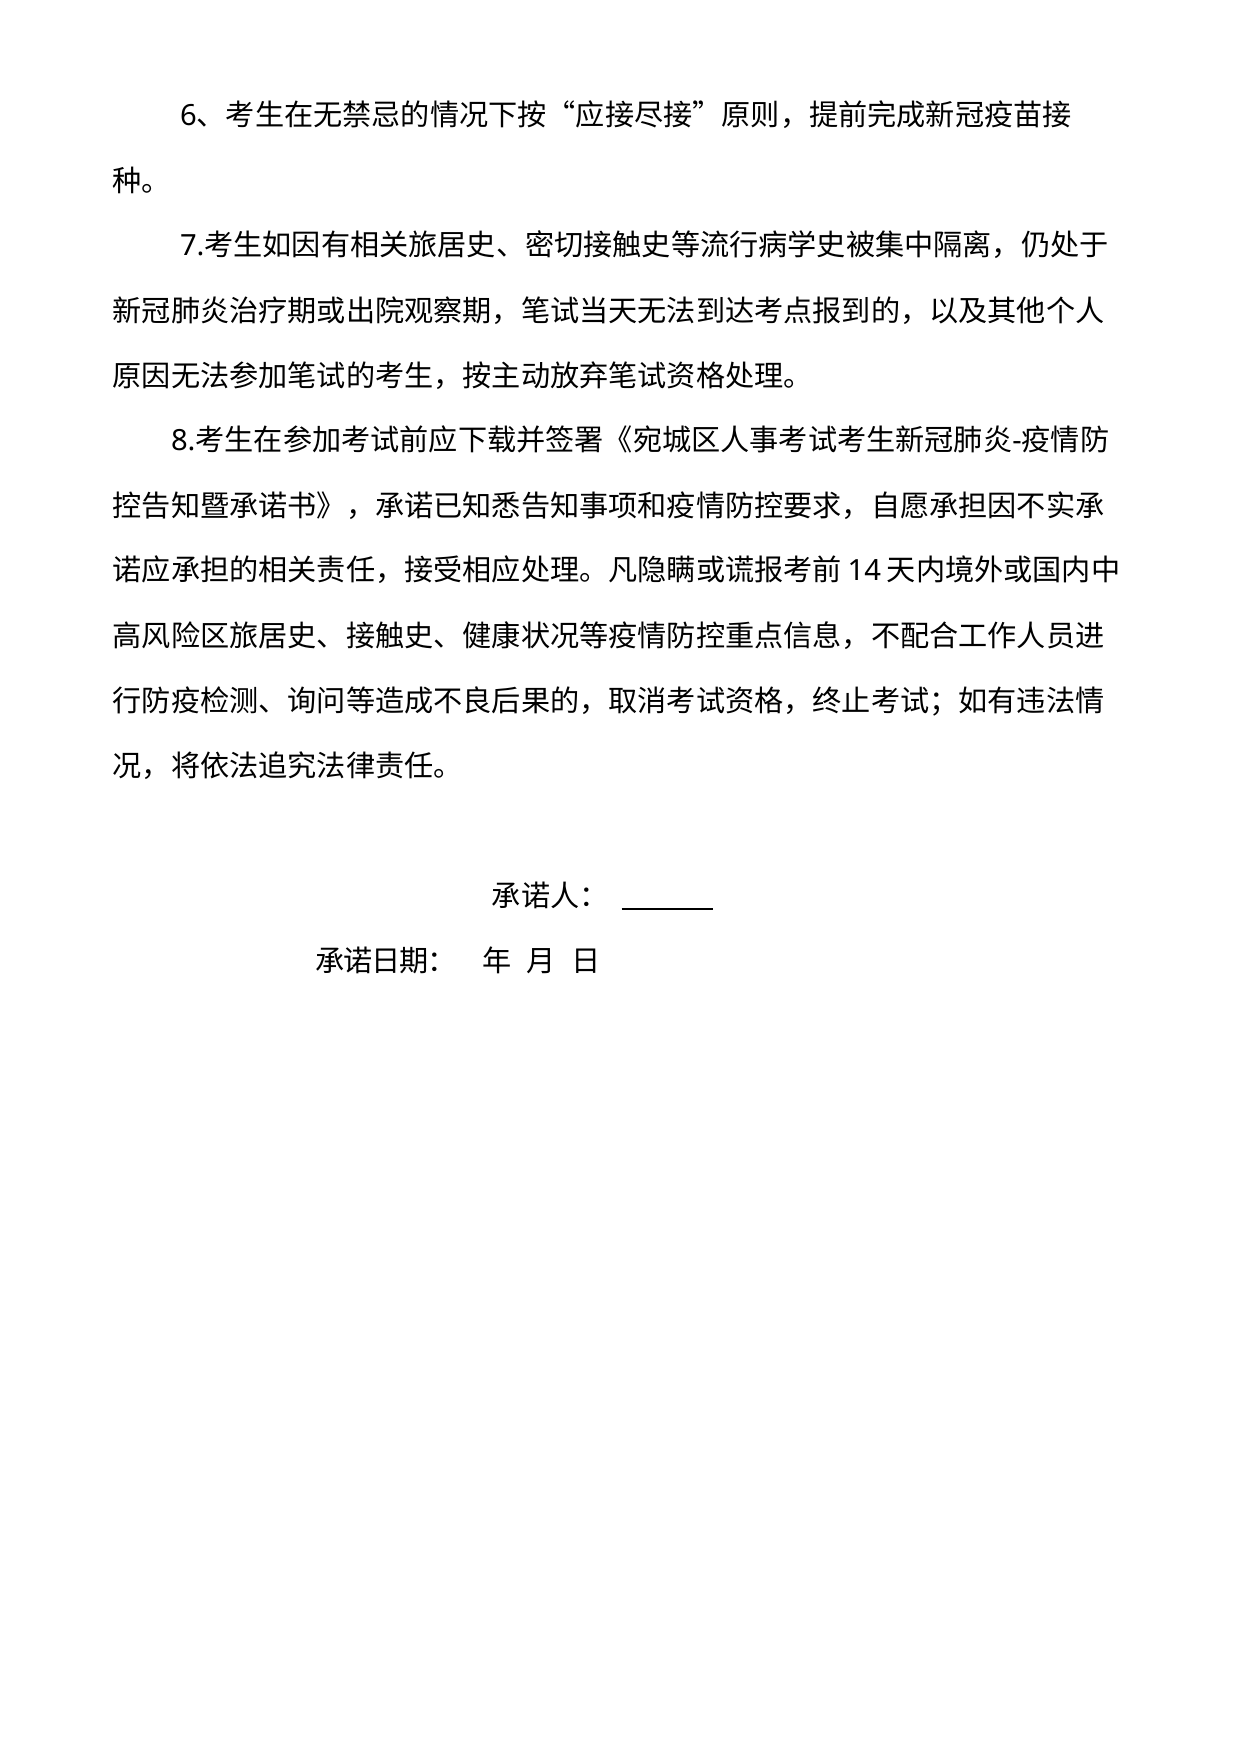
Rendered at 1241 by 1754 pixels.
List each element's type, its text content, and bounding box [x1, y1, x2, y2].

text 8.考生在参加考试前应下载并签署《宛城区人事考试考生新冠肺炎-疫情防控告知暨承诺书》，承诺已知悉告知事项和疫情防控要求，自愿承担因不实承诺应承担的相关责任，接受相应处理。凡隐瞒或谎报考前14天内境外或国内中高风险区旅居史、接触史、健康状况等疫情防控重点信息，不配合工作人员进行防疫检测、询问等造成不良后果的，取消考试资格，终止考试；如有违法情况，将依法追究法律责任。 [112, 406, 1128, 796]
text 承诺日期： 年 月 日 [112, 926, 1128, 991]
text 6、考生在无禁忌的情况下按“应接尽接”原则，提前完成新冠疫苗接种。 [112, 81, 1128, 211]
text 7.考生如因有相关旅居史、密切接触史等流行病学史被集中隔离，仍处于新冠肺炎治疗期或出院观察期，笔试当天无法到达考点报到的，以及其他个人原因无法参加笔试的考生，按主动放弃笔试资格处理。 [112, 211, 1128, 406]
text 承诺人： [112, 861, 1128, 926]
